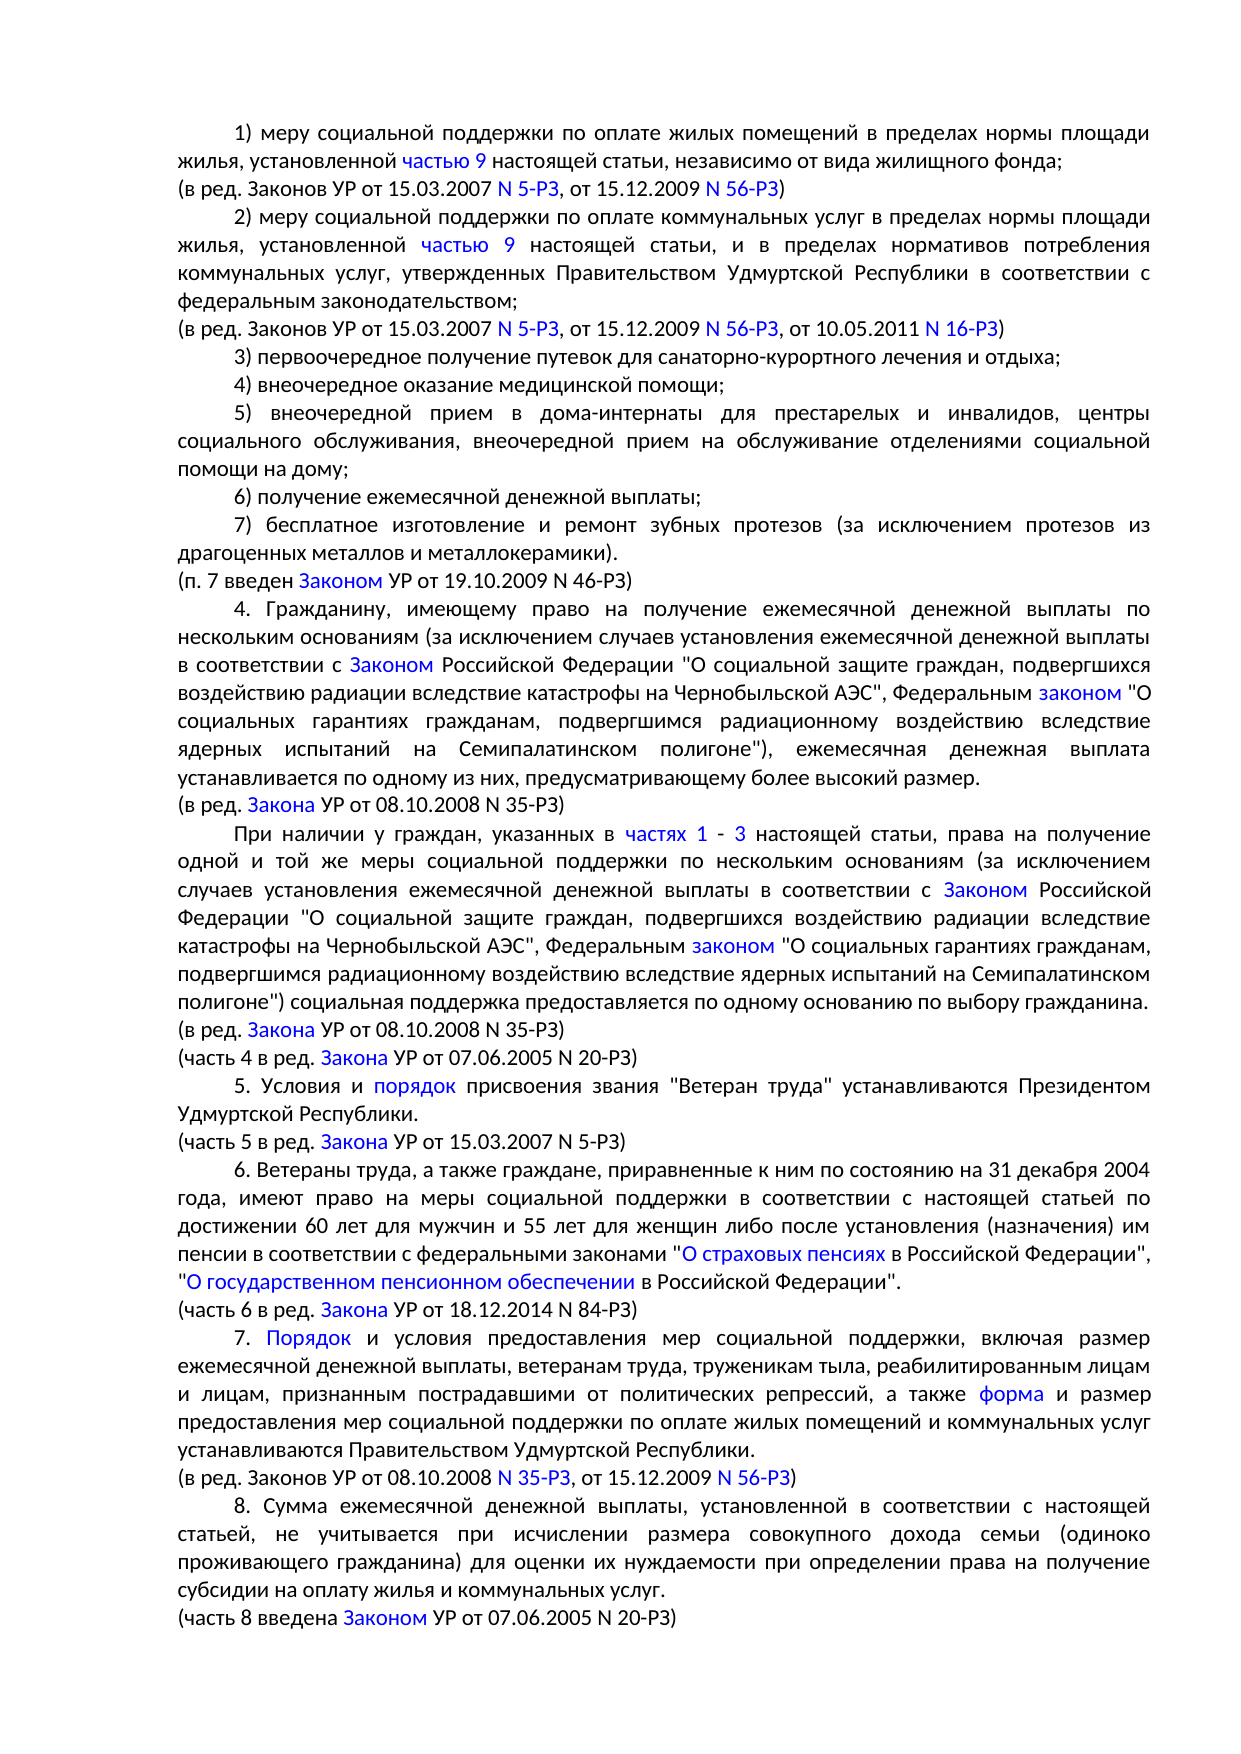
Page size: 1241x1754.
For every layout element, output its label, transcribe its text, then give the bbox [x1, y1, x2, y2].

text 7) бесплатное изготовление и ремонт зубных протезов (за исключением протезов из драгоценных металлов и металлокерамики). [177, 510, 1152, 566]
text (часть 4 в ред. Закона УР от 07.06.2005 N 20-РЗ) [177, 1043, 1152, 1071]
text (часть 6 в ред. Закона УР от 18.12.2014 N 84-РЗ) [177, 1295, 1152, 1323]
text 5. Условия и порядок присвоения звания "Ветеран труда" устанавливаются Президентом Удмуртской Республики. [177, 1071, 1152, 1127]
text (п. 7 введен Законом УР от 19.10.2009 N 46-РЗ) [177, 566, 1152, 594]
text (в ред. Законов УР от 15.03.2007 N 5-РЗ, от 15.12.2009 N 56-РЗ, от 10.05.2011 N 16-РЗ) [177, 314, 1152, 342]
text (в ред. Закона УР от 08.10.2008 N 35-РЗ) [177, 791, 1152, 819]
text 1) меру социальной поддержки по оплате жилых помещений в пределах нормы площади жилья, установленной частью 9 настоящей статьи, независимо от вида жилищного фонда; [177, 118, 1152, 174]
text (в ред. Закона УР от 08.10.2008 N 35-РЗ) [177, 1015, 1152, 1043]
text 4. Гражданину, имеющему право на получение ежемесячной денежной выплаты по нескольким основаниям (за исключением случаев установления ежемесячной денежной выплаты в соответствии с Законом Российской Федерации "О социальной защите граждан, подвергшихся воздействию радиации вследствие катастрофы на Чернобыльской АЭС", Федеральным законом "О социальных гарантиях гражданам, подвергшимся радиационному воздействию вследствие ядерных испытаний на Семипалатинском полигоне"), ежемесячная денежная выплата устанавливается по одному из них, предусматривающему более высокий размер. [177, 594, 1152, 791]
text 5) внеочередной прием в дома-интернаты для престарелых и инвалидов, центры социального обслуживания, внеочередной прием на обслуживание отделениями социальной помощи на дому; [177, 398, 1152, 482]
text 3) первоочередное получение путевок для санаторно-курортного лечения и отдыха; [177, 342, 1152, 370]
text 7. Порядок и условия предоставления мер социальной поддержки, включая размер ежемесячной денежной выплаты, ветеранам труда, труженикам тыла, реабилитированным лицам и лицам, признанным пострадавшими от политических репрессий, а также форма и размер предоставления мер социальной поддержки по оплате жилых помещений и коммунальных услуг устанавливаются Правительством Удмуртской Республики. [177, 1323, 1152, 1463]
text 8. Сумма ежемесячной денежной выплаты, установленной в соответствии с настоящей статьей, не учитывается при исчислении размера совокупного дохода семьи (одиноко проживающего гражданина) для оценки их нуждаемости при определении права на получение субсидии на оплату жилья и коммунальных услуг. [177, 1491, 1152, 1603]
text 6. Ветераны труда, а также граждане, приравненные к ним по состоянию на 31 декабря 2004 года, имеют право на меры социальной поддержки в соответствии с настоящей статьей по достижении 60 лет для мужчин и 55 лет для женщин либо после установления (назначения) им пенсии в соответствии с федеральными законами "О страховых пенсиях в Российской Федерации", "О государственном пенсионном обеспечении в Российской Федерации". [177, 1155, 1152, 1295]
text (в ред. Законов УР от 08.10.2008 N 35-РЗ, от 15.12.2009 N 56-РЗ) [177, 1463, 1152, 1491]
text 4) внеочередное оказание медицинской помощи; [177, 370, 1152, 398]
text (часть 5 в ред. Закона УР от 15.03.2007 N 5-РЗ) [177, 1127, 1152, 1155]
text При наличии у граждан, указанных в частях 1 - 3 настоящей статьи, права на получение одной и той же меры социальной поддержки по нескольким основаниям (за исключением случаев установления ежемесячной денежной выплаты в соответствии с Законом Российской Федерации "О социальной защите граждан, подвергшихся воздействию радиации вследствие катастрофы на Чернобыльской АЭС", Федеральным законом "О социальных гарантиях гражданам, подвергшимся радиационному воздействию вследствие ядерных испытаний на Семипалатинском полигоне") социальная поддержка предоставляется по одному основанию по выбору гражданина. [177, 819, 1152, 1015]
text 6) получение ежемесячной денежной выплаты; [177, 482, 1152, 510]
text (часть 8 введена Законом УР от 07.06.2005 N 20-РЗ) [177, 1603, 1152, 1631]
text (в ред. Законов УР от 15.03.2007 N 5-РЗ, от 15.12.2009 N 56-РЗ) [177, 174, 1152, 202]
text 2) меру социальной поддержки по оплате коммунальных услуг в пределах нормы площади жилья, установленной частью 9 настоящей статьи, и в пределах нормативов потребления коммунальных услуг, утвержденных Правительством Удмуртской Республики в соответствии с федеральным законодательством; [177, 202, 1152, 314]
